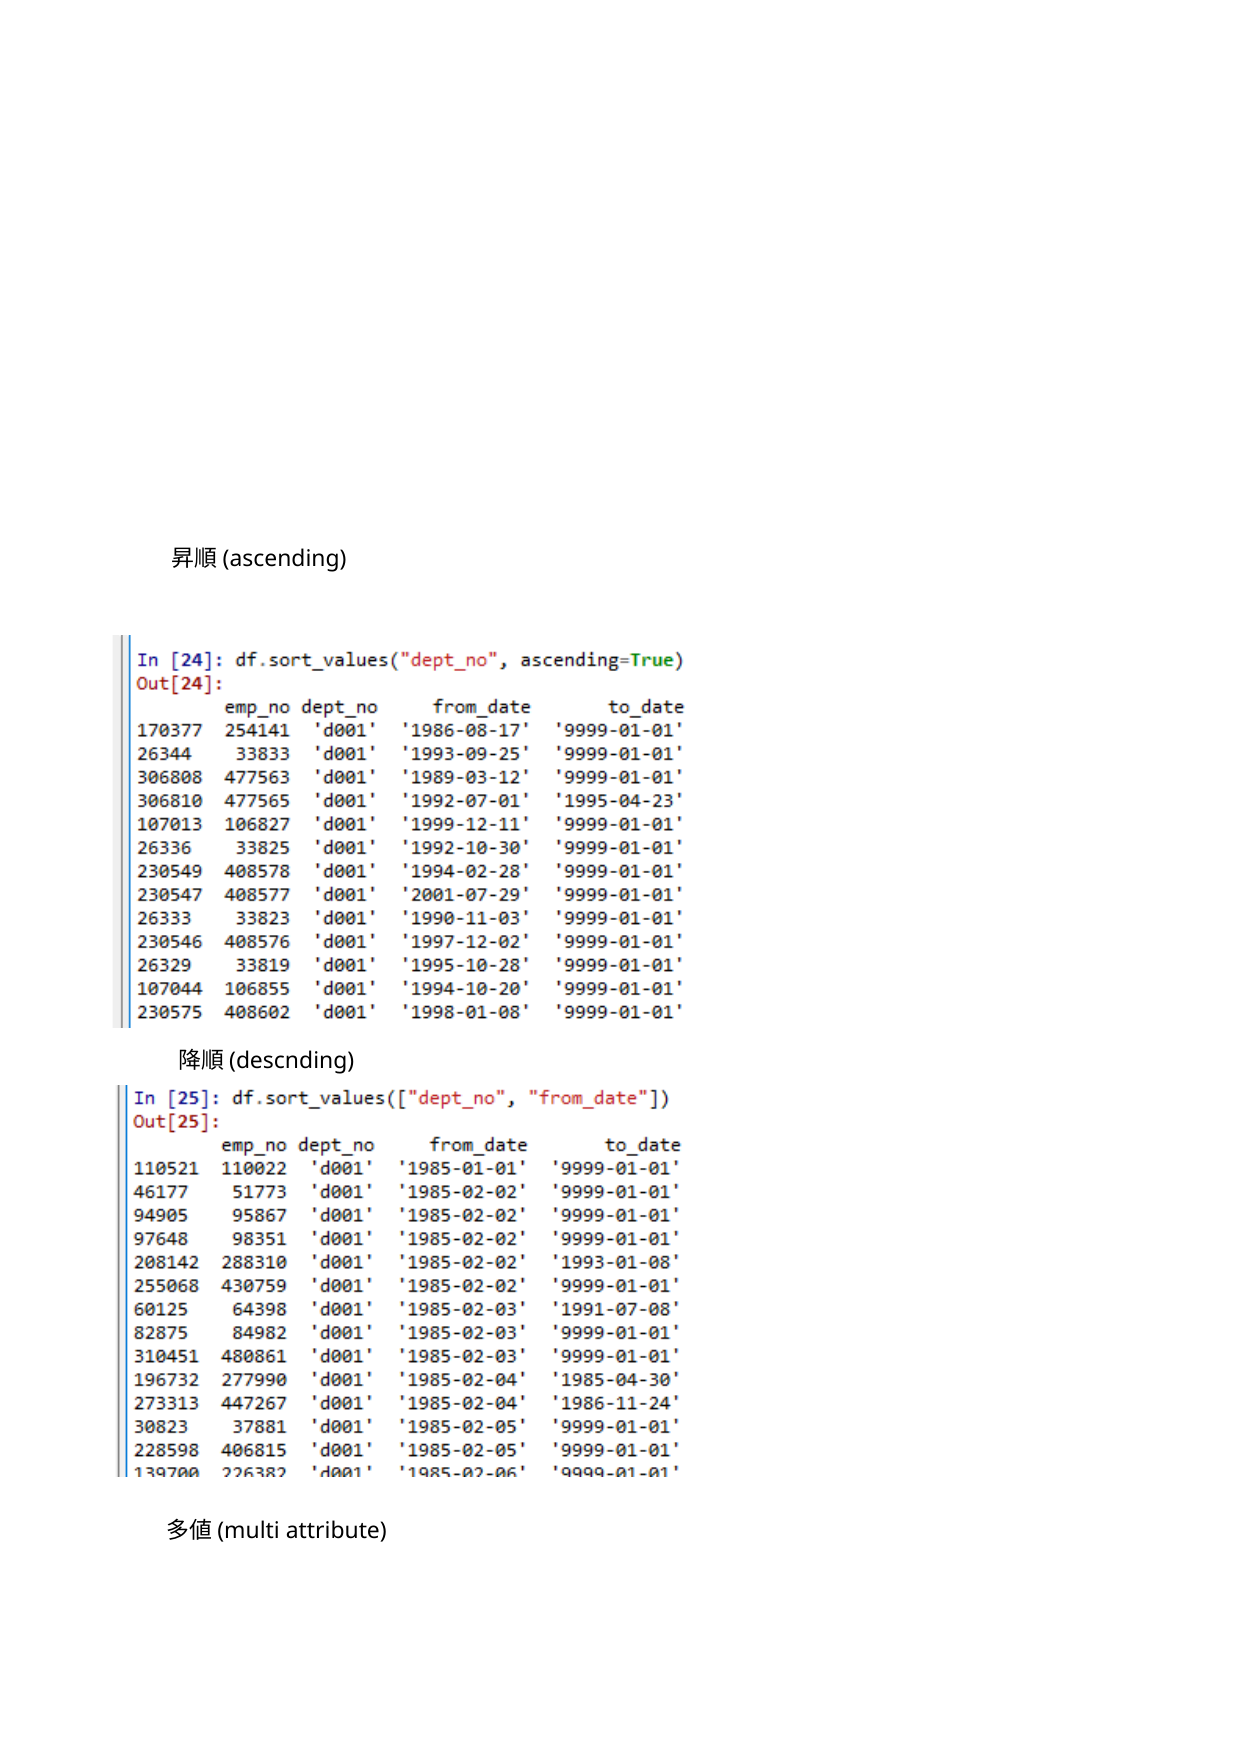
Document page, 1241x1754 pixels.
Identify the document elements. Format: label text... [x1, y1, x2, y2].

picture [115, 1085, 774, 1477]
picture [112, 635, 771, 1028]
text 降順 (descnding) [112, 1042, 1128, 1075]
text 多値 (multi attribute) [112, 1512, 1128, 1546]
text 昇順 (ascending) [112, 539, 1128, 573]
